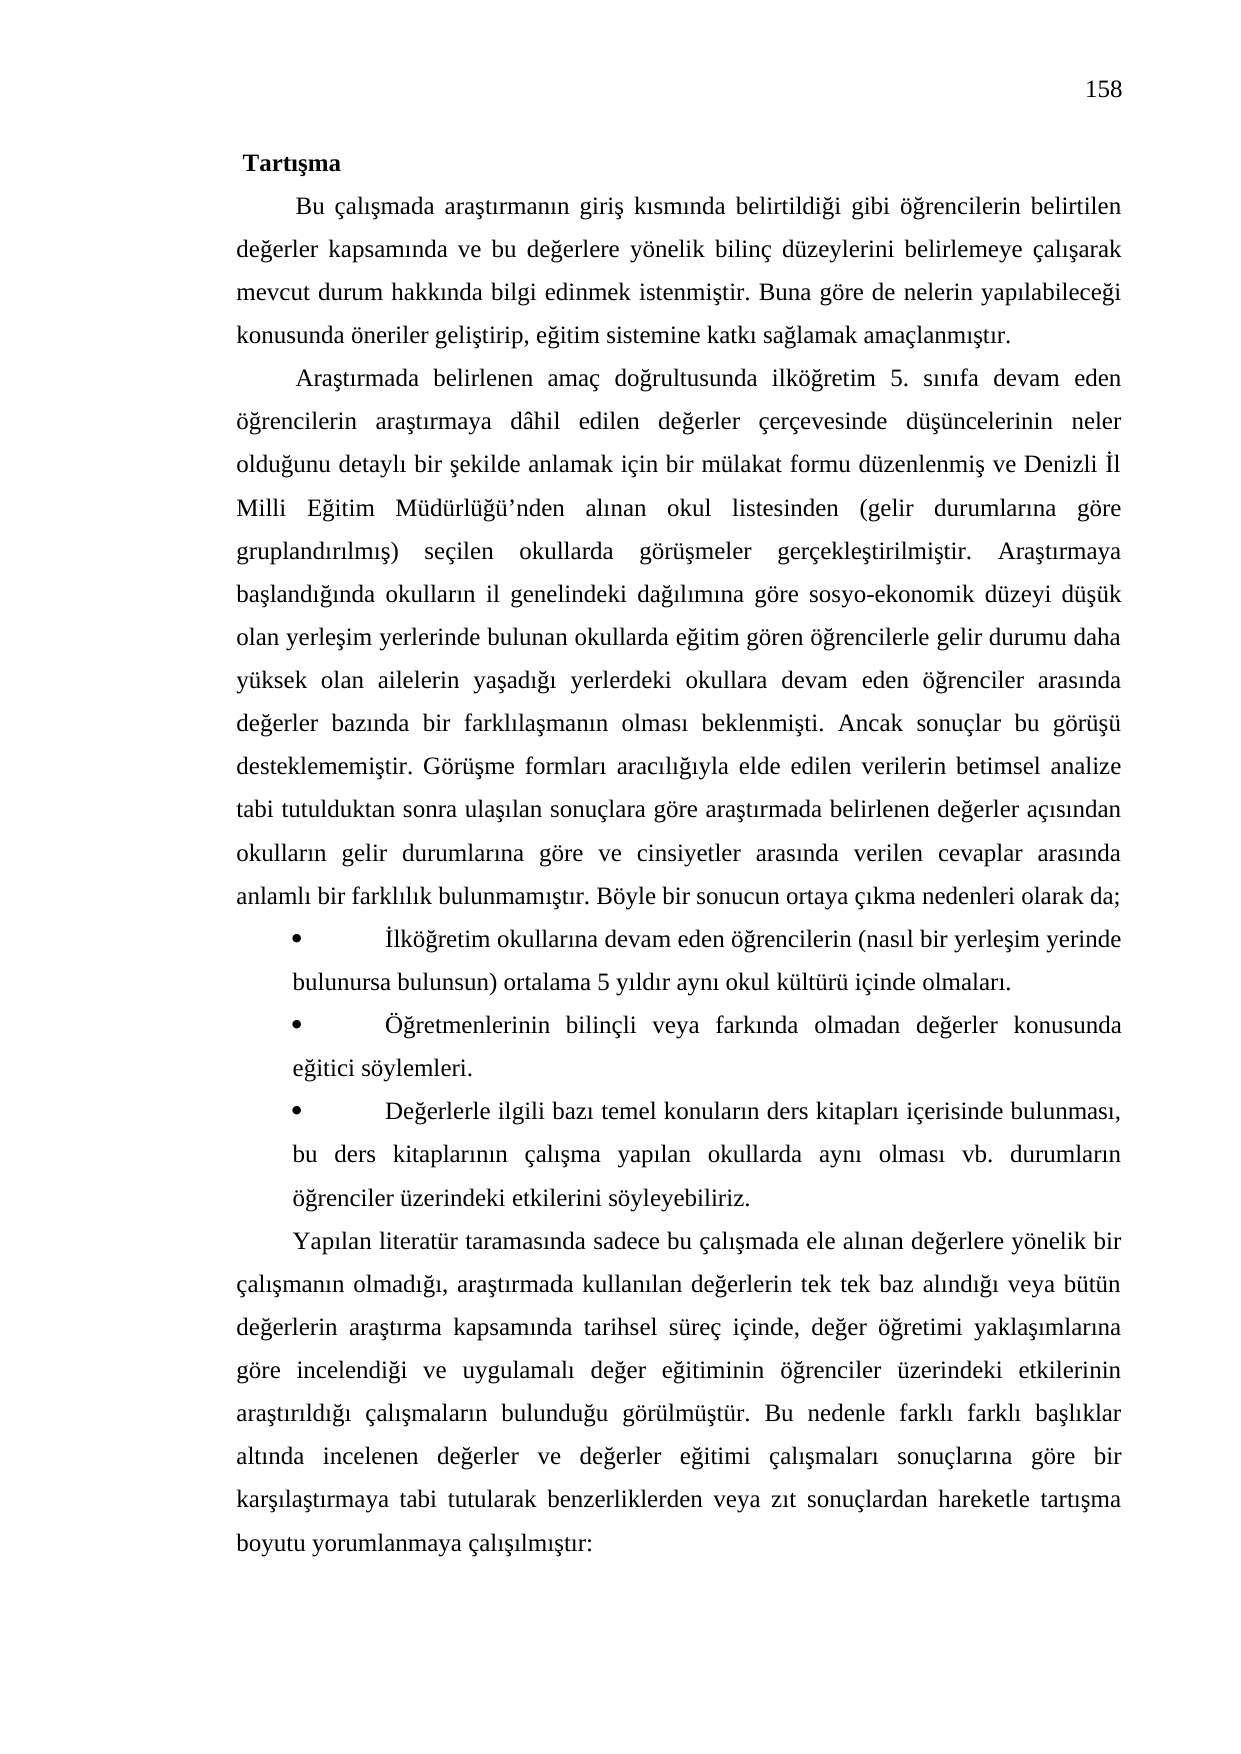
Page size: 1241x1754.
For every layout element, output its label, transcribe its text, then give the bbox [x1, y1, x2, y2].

list Değerlerle ilgili bazı temel konuların ders kitapları içerisinde bulunması, bu ders kitaplarının çalışma yapılan okullarda aynı olması vb. durumların öğrenciler üzerindeki etkilerini söyleyebiliriz. [292, 1096, 1122, 1211]
text Tartışma [236, 148, 1122, 176]
text Yapılan literatür taramasında sadece bu çalışmada ele alınan değerlere yönelik bir çalışmanın olmadığı, araştırmada kullanılan değerlerin tek tek baz alındığı veya bütün değerlerin araştırma kapsamında tarihsel süreç içinde, değer öğretimi yaklaşımlarına göre incelendiği ve uygulamalı değer eğitiminin öğrenciler üzerindeki etkilerinin araştırıldığı çalışmaların bulunduğu görülmüştür. Bu nedenle farklı farklı başlıklar altında incelenen değerler ve değerler eğitimi çalışmaları sonuçlarına göre bir karşılaştırmaya tabi tutularak benzerliklerden veya zıt sonuçlardan hareketle tartışma boyutu yorumlanmaya çalışılmıştır: [236, 1226, 1122, 1556]
list Öğretmenlerinin bilinçli veya farkında olmadan değerler konusunda eğitici söylemleri. [292, 1010, 1122, 1082]
text Bu çalışmada araştırmanın giriş kısmında belirtildiği gibi öğrencilerin belirtilen değerler kapsamında ve bu değerlere yönelik bilinç düzeylerini belirlemeye çalışarak mevcut durum hakkında bilgi edinmek istenmiştir. Buna göre de nelerin yapılabileceği konusunda öneriler geliştirip, eğitim sistemine katkı sağlamak amaçlanmıştır. [236, 191, 1122, 349]
list İlköğretim okullarına devam eden öğrencilerin (nasıl bir yerleşim yerinde bulunursa bulunsun) ortalama 5 yıldır aynı okul kültürü içinde olmaları. [292, 924, 1122, 996]
text Araştırmada belirlenen amaç doğrultusunda ilköğretim 5. sınıfa devam eden öğrencilerin araştırmaya dâhil edilen değerler çerçevesinde düşüncelerinin neler olduğunu detaylı bir şekilde anlamak için bir mülakat formu düzenlenmiş ve Denizli İl Milli Eğitim Müdürlüğü’nden alınan okul listesinden (gelir durumlarına göre gruplandırılmış) seçilen okullarda görüşmeler gerçekleştirilmiştir. Araştırmaya başlandığında okulların il genelindeki dağılımına göre sosyo-ekonomik düzeyi düşük olan yerleşim yerlerinde bulunan okullarda eğitim gören öğrencilerle gelir durumu daha yüksek olan ailelerin yaşadığı yerlerdeki okullara devam eden öğrenciler arasında değerler bazında bir farklılaşmanın olması beklenmişti. Ancak sonuçlar bu görüşü desteklememiştir. Görüşme formları aracılığıyla elde edilen verilerin betimsel analize tabi tutulduktan sonra ulaşılan sonuçlara göre araştırmada belirlenen değerler açısından okulların gelir durumlarına göre ve cinsiyetler arasında verilen cevaplar arasında anlamlı bir farklılık bulunmamıştır. Böyle bir sonucun ortaya çıkma nedenleri olarak da; [236, 363, 1122, 909]
